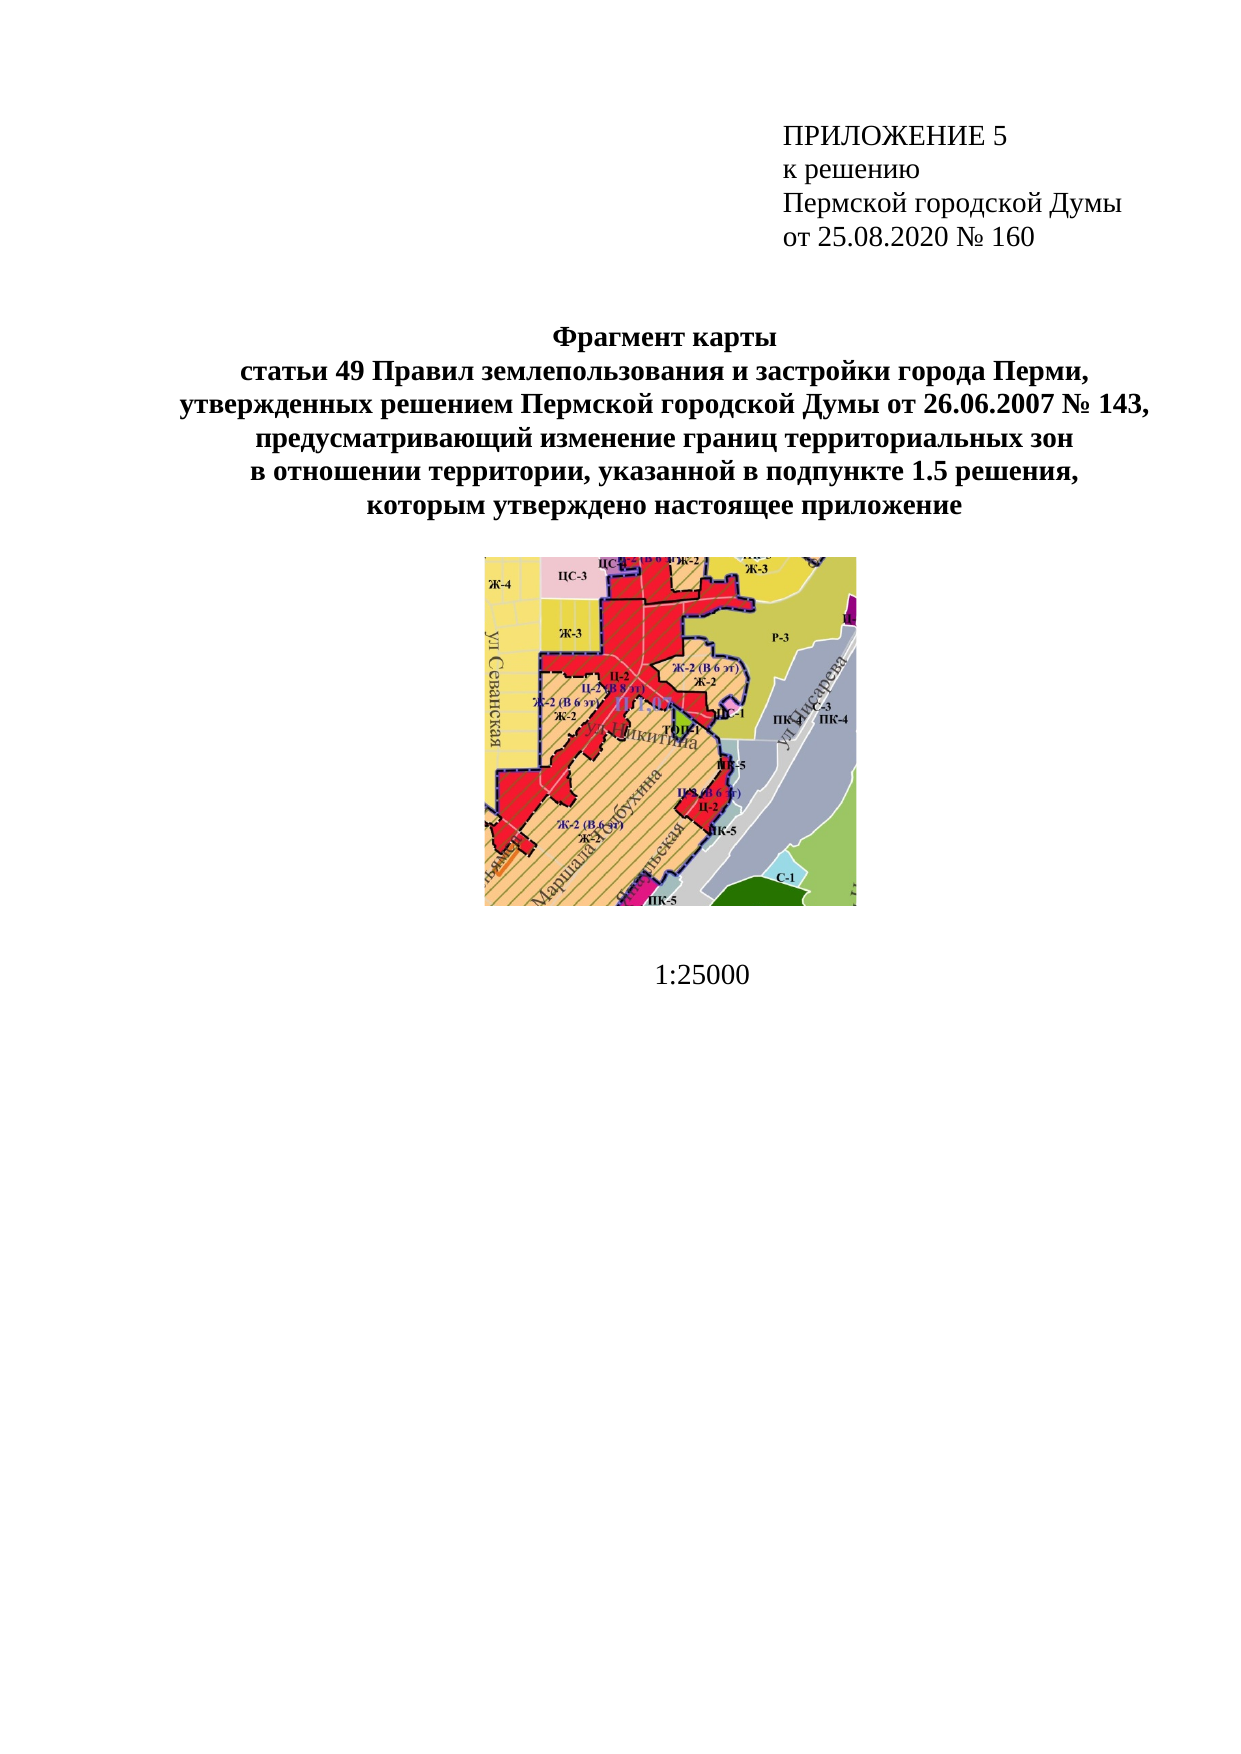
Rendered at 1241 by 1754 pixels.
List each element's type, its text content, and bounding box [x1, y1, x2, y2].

text ПРИЛОЖЕНИЕ 5 [783, 118, 1181, 152]
text к решению [783, 152, 1181, 185]
picture [484, 557, 857, 908]
text статьи 49 Правил землепользования и застройки города Перми, утвержденных решением Пермской городской Думы от 26.06.2007 № 143, предусматривающий изменение границ территориальных зон [148, 353, 1181, 453]
text 1:25000 [148, 954, 1181, 992]
text которым утверждено настоящее приложение [148, 487, 1181, 521]
text от 25.08.2020 № 160 [783, 219, 1181, 252]
text Фрагмент карты [148, 319, 1181, 353]
text в отношении территории, указанной в подпункте 1.5 решения, [148, 453, 1181, 487]
text Пермской городской Думы [783, 185, 1181, 219]
